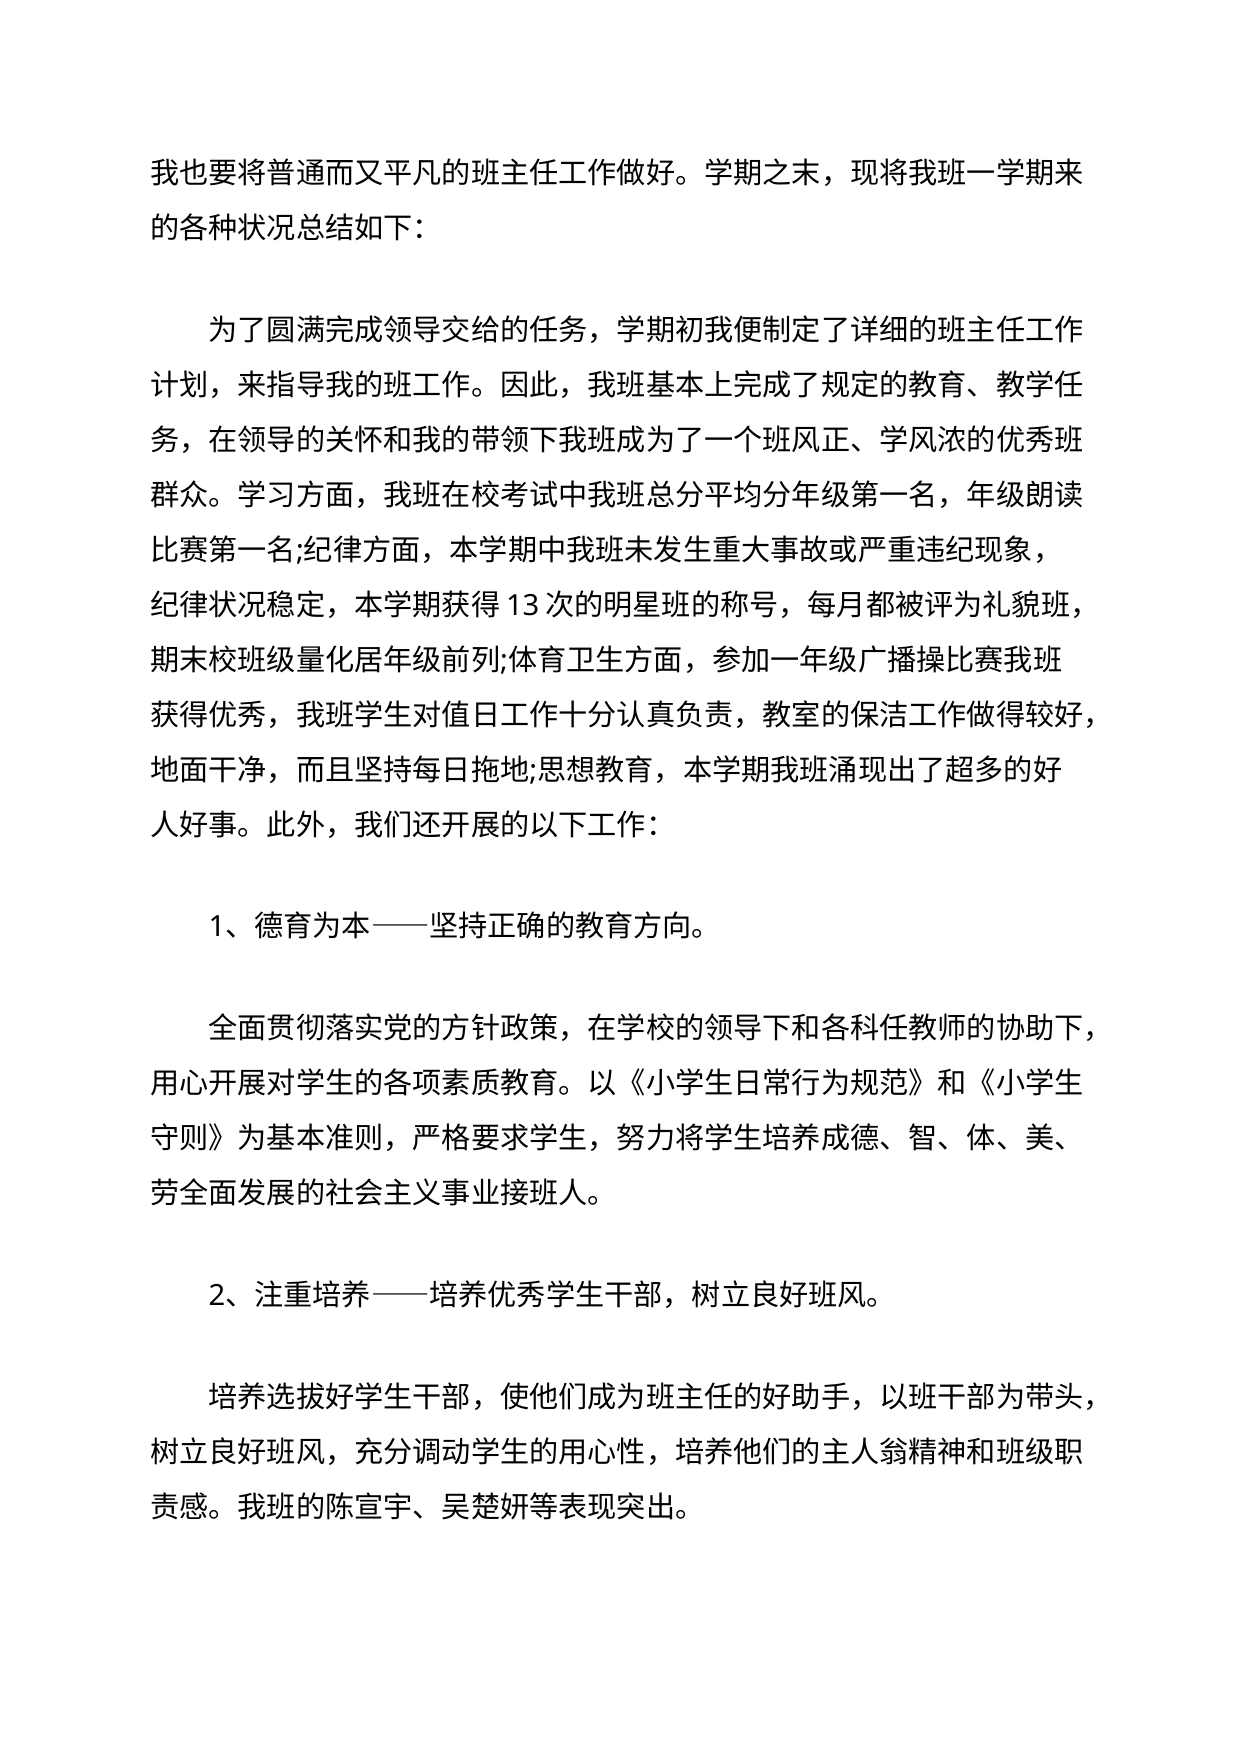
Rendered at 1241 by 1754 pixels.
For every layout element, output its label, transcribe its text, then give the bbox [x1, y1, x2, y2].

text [150, 150, 1090, 247]
text 2、注重培养——培养优秀学生干部，树立良好班风。 [150, 1271, 1090, 1314]
text 培养选拔好学生干部，使他们成为班主任的好助手，以班干部为带头，树立良好班风，充分调动学生的用心性，培养他们的主人翁精神和班级职责感。我班的陈宣宇、吴楚妍等表现突出。 [150, 1373, 1090, 1525]
text 全面贯彻落实党的方针政策，在学校的领导下和各科任教师的协助下，用心开展对学生的各项素质教育。以《小学生日常行为规范》和《小学生守则》为基本准则，严格要求学生，努力将学生培养成德、智、体、美、劳全面发展的社会主义事业接班人。 [150, 1005, 1090, 1212]
text 为了圆满完成领导交给的任务，学期初我便制定了详细的班主任工作计划，来指导我的班工作。因此，我班基本上完成了规定的教育、教学任务，在领导的关怀和我的带领下我班成为了一个班风正、学风浓的优秀班群众。学习方面，我班在校考试中我班总分平均分年级第一名，年级朗读比赛第一名;纪律方面，本学期中我班未发生重大事故或严重违纪现象，纪律状况稳定，本学期获得13次的明星班的称号，每月都被评为礼貌班，期末校班级量化居年级前列;体育卫生方面，参加一年级广播操比赛我班获得优秀，我班学生对值日工作十分认真负责，教室的保洁工作做得较好，地面干净，而且坚持每日拖地;思想教育，本学期我班涌现出了超多的好人好事。此外，我们还开展的以下工作： [150, 307, 1090, 843]
text 1、德育为本——坚持正确的教育方向。 [150, 903, 1090, 945]
